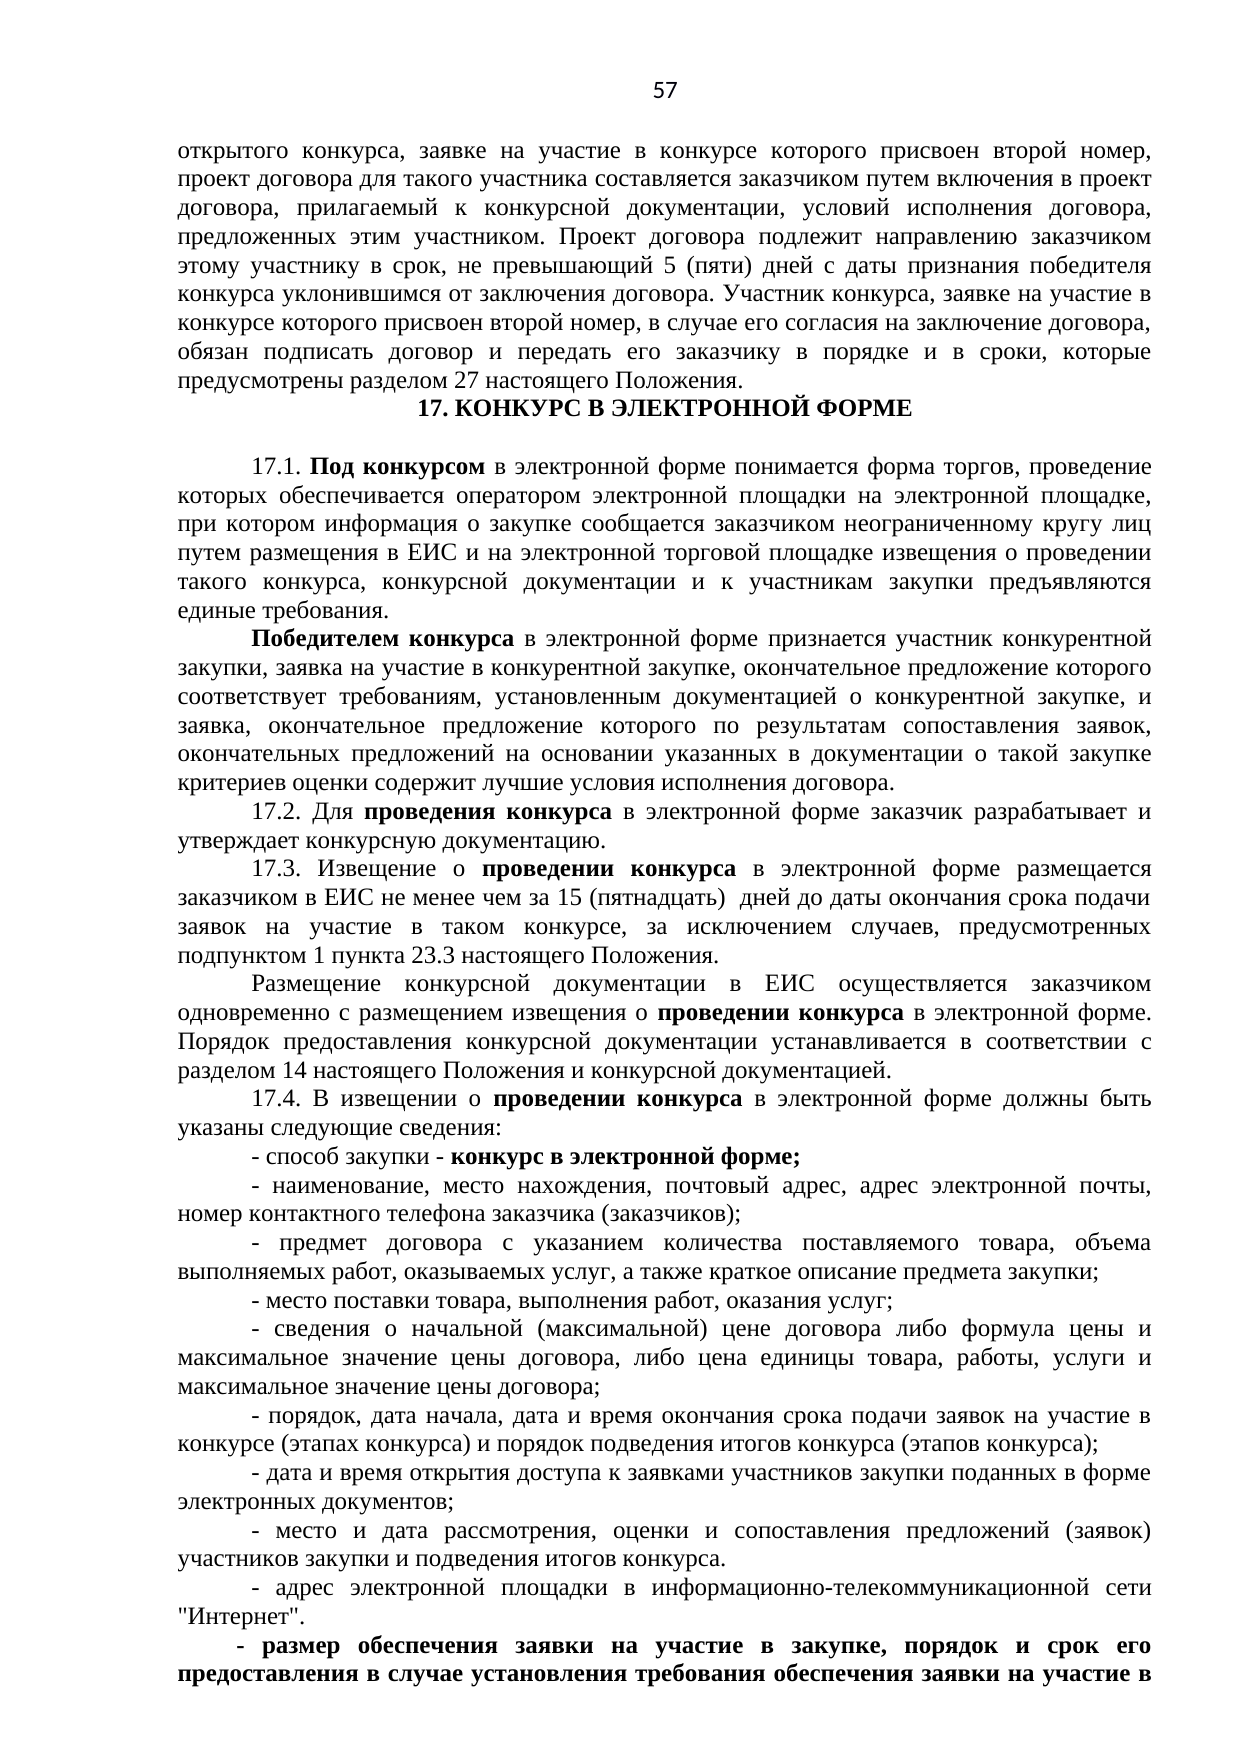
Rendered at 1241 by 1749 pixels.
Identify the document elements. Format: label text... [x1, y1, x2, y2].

text - место и дата рассмотрения, оценки и сопоставления предложений (заявок) участников закупки и подведения итогов конкурса. [177, 1515, 1152, 1572]
text 17.2. Для проведения конкурса в электронной форме заказчик разрабатывает и утверждает конкурсную документацию. [177, 796, 1152, 853]
text - дата и время открытия доступа к заявками участников закупки поданных в форме электронных документов; [177, 1457, 1152, 1515]
text 17.3. Извещение о проведении конкурса в электронной форме размещается заказчиком в ЕИС не менее чем за 15 (пятнадцать) дней до даты окончания срока подачи заявок на участие в таком конкурсе, за исключением случаев, предусмотренных подпунктом 1 пункта 23.3 настоящего Положения. [177, 853, 1152, 968]
text - порядок, дата начала, дата и время окончания срока подачи заявок на участие в конкурсе (этапах конкурса) и порядок подведения итогов конкурса (этапов конкурса); [177, 1400, 1152, 1457]
text 17. КОНКУРС В ЭЛЕКТРОННОЙ ФОРМЕ [177, 393, 1152, 422]
text 17.1. Под конкурсом в электронной форме понимается форма торгов, проведение которых обеспечивается оператором электронной площадки на электронной площадке, при котором информация о закупке сообщается заказчиком неограниченному кругу лиц путем размещения в ЕИС и на электронной торговой площадке извещения о проведении такого конкурса, конкурсной документации и к участникам закупки предъявляются единые требования. [177, 451, 1152, 623]
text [177, 135, 1152, 393]
text - место поставки товара, выполнения работ, оказания услуг; [177, 1285, 1152, 1313]
text Победителем конкурса в электронной форме признается участник конкурентной закупки, заявка на участие в конкурентной закупке, окончательное предложение которого соответствует требованиям, установленным документацией о конкурентной закупке, и заявка, окончательное предложение которого по результатам сопоставления заявок, окончательных предложений на основании указанных в документации о такой закупке критериев оценки содержит лучшие условия исполнения договора. [177, 623, 1152, 796]
text 17.4. В извещении о проведении конкурса в электронной форме должны быть указаны следующие сведения: [177, 1083, 1152, 1141]
text - сведения о начальной (максимальной) цене договора либо формула цены и максимальное значение цены договора, либо цена единицы товара, работы, услуги и максимальное значение цены договора; [177, 1313, 1152, 1400]
text - адрес электронной площадки в информационно-телекоммуникационной сети "Интернет". [177, 1572, 1152, 1630]
text - предмет договора с указанием количества поставляемого товара, объема выполняемых работ, оказываемых услуг, а также краткое описание предмета закупки; [177, 1227, 1152, 1285]
text - наименование, место нахождения, почтовый адрес, адрес электронной почты, номер контактного телефона заказчика (заказчиков); [177, 1170, 1152, 1227]
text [177, 1630, 1152, 1687]
text - способ закупки - конкурс в электронной форме; [177, 1141, 1152, 1170]
text Размещение конкурсной документации в ЕИС осуществляется заказчиком одновременно с размещением извещения о проведении конкурса в электронной форме. Порядок предоставления конкурсной документации устанавливается в соответствии с разделом 14 настоящего Положения и конкурсной документацией. [177, 968, 1152, 1083]
